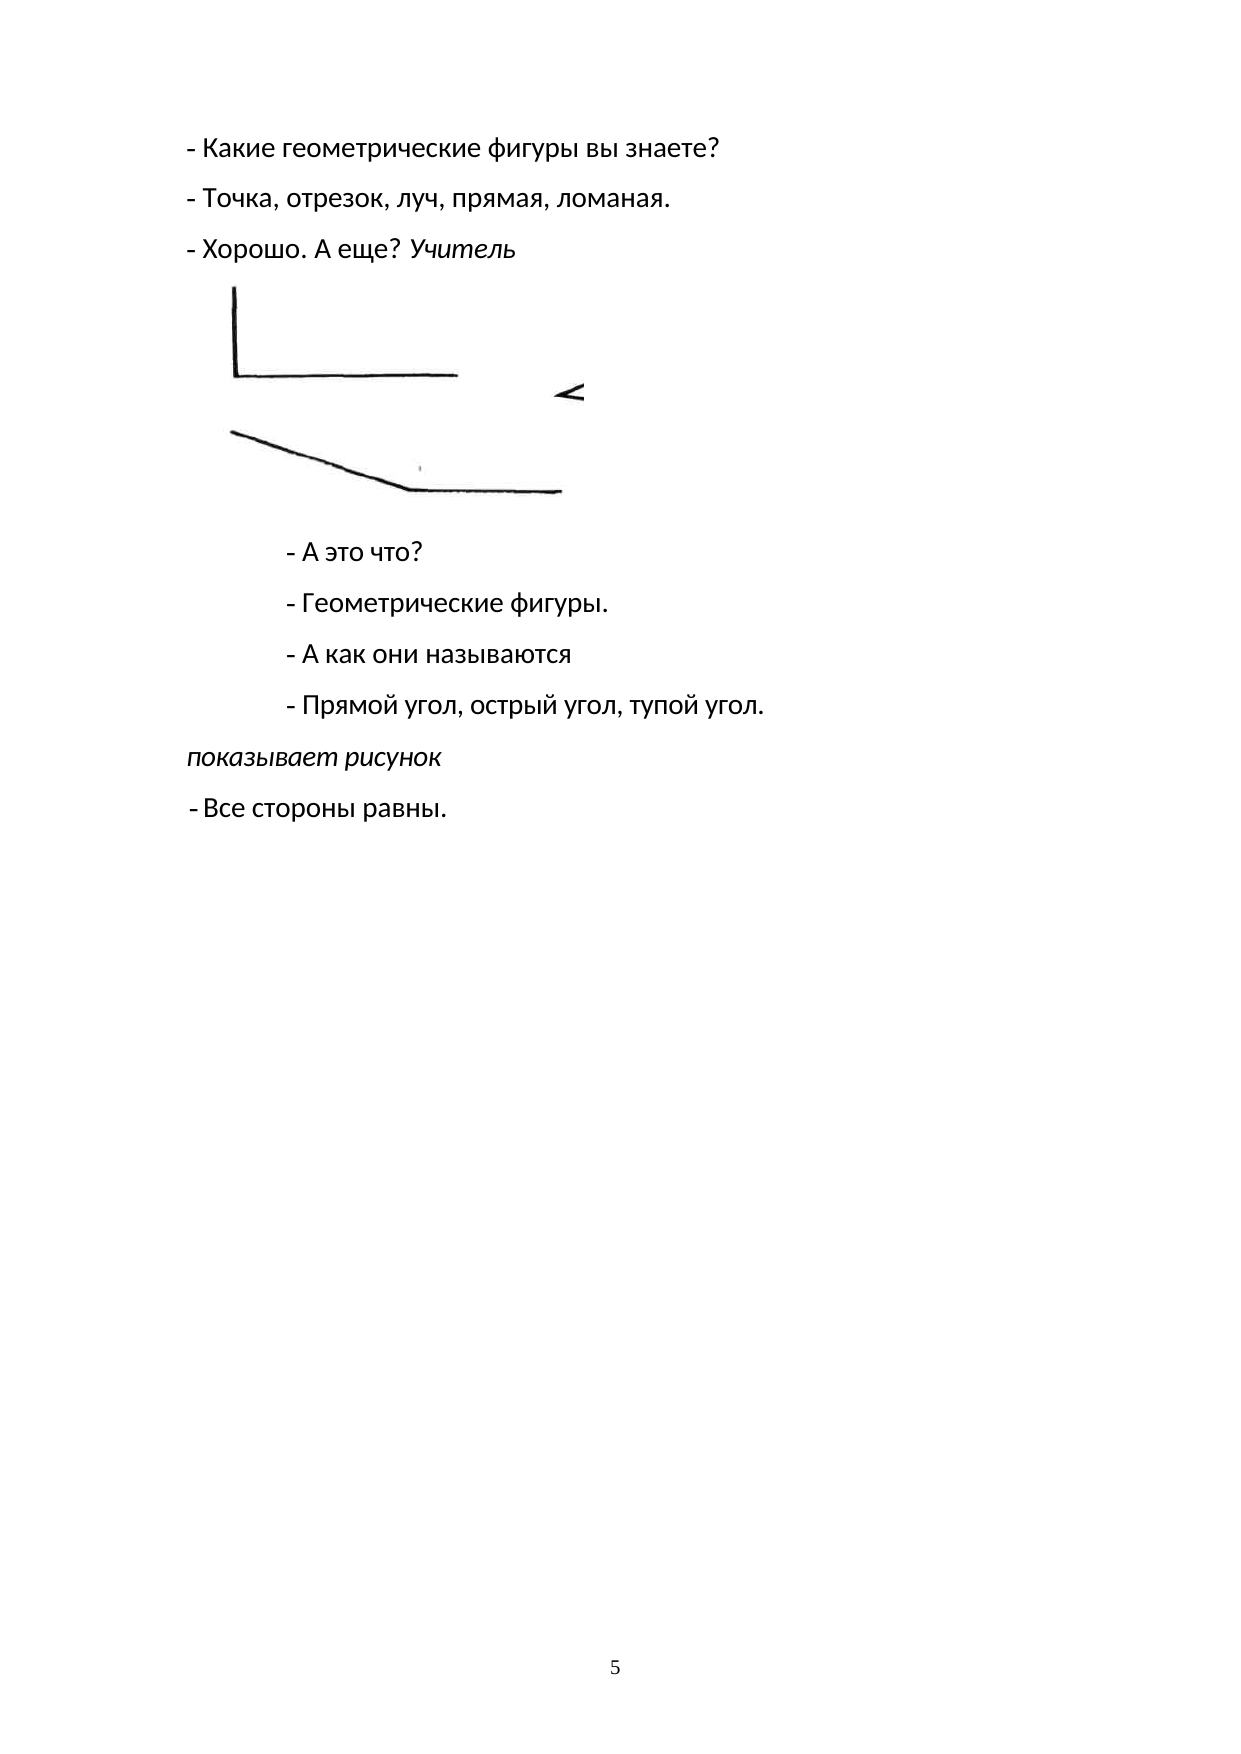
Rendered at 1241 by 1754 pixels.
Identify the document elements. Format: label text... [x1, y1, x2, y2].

list А это что? [286, 520, 783, 571]
list А как они называются [286, 622, 783, 673]
list Прямой угол, острый угол, тупой угол. Показв [286, 673, 783, 726]
picture [192, 276, 584, 517]
list Точка, отрезок, луч, прямая, ломаная. [186, 167, 1100, 218]
list Какие геометрические фигуры вы знаете? [186, 117, 1100, 167]
list Геометрические фигуры. [286, 571, 783, 622]
list Все стороны равны. [189, 777, 1100, 827]
